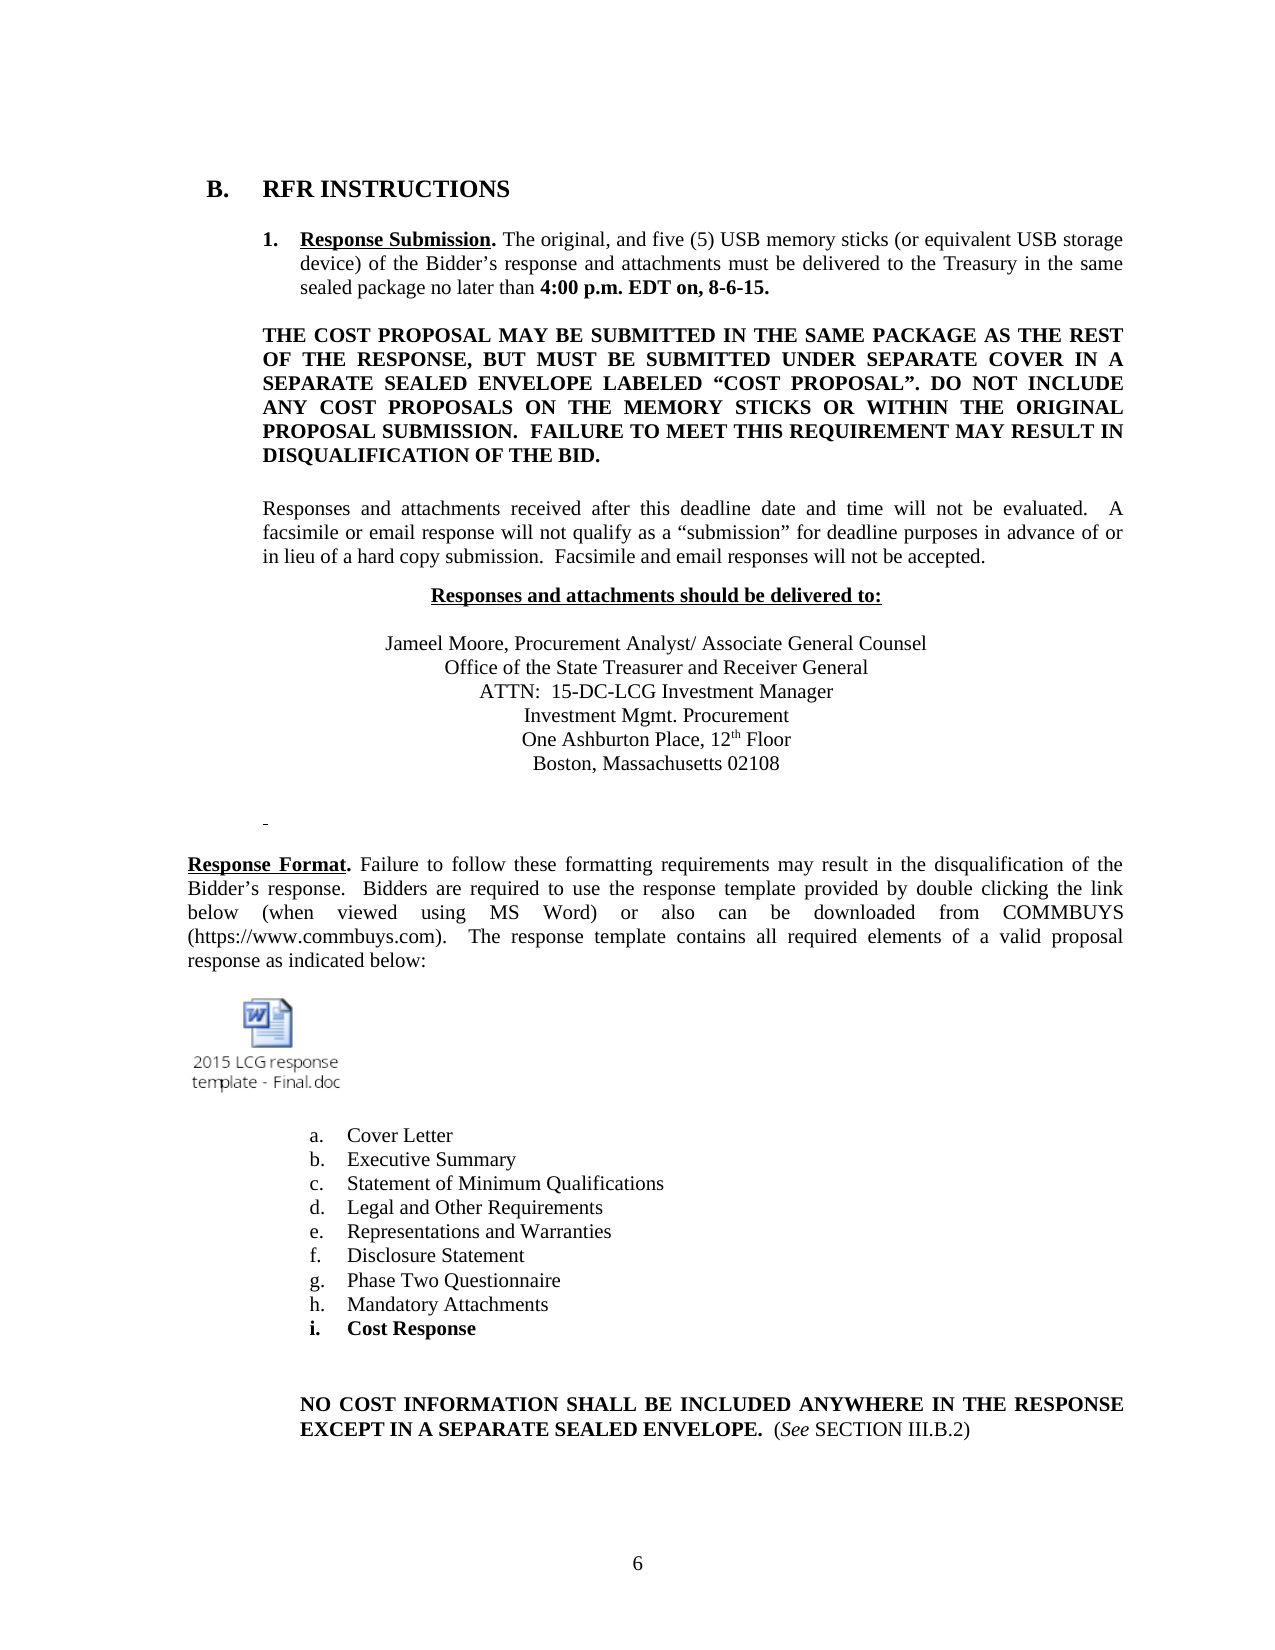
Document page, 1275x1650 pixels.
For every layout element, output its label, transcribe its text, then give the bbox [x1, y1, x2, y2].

text One Ashburton Place, 12th Floor [187, 727, 1125, 751]
list Legal and Other Requirements [309, 1195, 1125, 1219]
subtitle THE COST PROPOSAL MAY BE SUBMITTED IN THE SAME PACKAGE AS THE REST OF THE RESPONSE, BUT MUST BE SUBMITTED UNDER SEPARATE COVER IN A SEPARATE SEALED ENVELOPE LABELED “COST PROPOSAL”. DO NOT INCLUDE ANY COST PROPOSALS ON THE MEMORY STICKS OR WITHIN THE ORIGINAL PROPOSAL SUBMISSION. FAILURE TO MEET THIS REQUIREMENT MAY RESULT IN DISQUALIFICATION OF THE BID. [262, 323, 1125, 467]
list Representations and Warranties [309, 1219, 1125, 1243]
list Statement of Minimum Qualifications [309, 1171, 1125, 1195]
list Executive Summary [309, 1147, 1125, 1171]
subtitle RFR INSTRUCTIONS [206, 174, 1125, 203]
list Disclosure Statement [309, 1243, 1125, 1267]
list Cost Response [309, 1316, 1125, 1340]
text Office of the State Treasurer and Receiver General [187, 655, 1125, 679]
list Mandatory Attachments [309, 1292, 1125, 1316]
subtitle NO COST INFORMATION SHALL BE INCLUDED ANYWHERE IN THE RESPONSE EXCEPT IN A SEPARATE SEALED ENVELOPE. (See SECTION III.B.2) [300, 1392, 1125, 1441]
list Cover Letter [309, 1123, 1125, 1147]
subtitle Responses and attachments received after this deadline date and time will not be evaluated. A facsimile or email response will not qualify as a “submission” for deadline purposes in advance of or in lieu of a hard copy submission. Facsimile and email responses will not be accepted. [262, 496, 1125, 568]
text ATTN: 15-DC-LCG Investment Manager [187, 679, 1125, 703]
text Boston, Massachusetts 02108 [187, 751, 1125, 775]
text Investment Mgmt. Procurement [187, 703, 1125, 727]
list Phase Two Questionnaire [309, 1267, 1125, 1292]
subtitle Response Submission. The original, and five (5) USB memory sticks (or equivalent USB storage device) of the Bidder’s response and attachments must be delivered to the Treasury in the same sealed package no later than 4:00 p.m. EDT on, 8-6-15. [262, 227, 1125, 299]
text Jameel Moore, Procurement Analyst/ Associate General Counsel [187, 631, 1125, 655]
subtitle Response Format. Failure to follow these formatting requirements may result in the disqualification of the Bidder’s response. Bidders are required to use the response template provided by double clicking the link below (when viewed using MS Word) or also can be downloaded from COMMBUYS (https://www.commbuys.com). The response template contains all required elements of a valid proposal response as indicated below: [187, 852, 1125, 972]
text Responses and attachments should be delivered to: [187, 583, 1125, 607]
